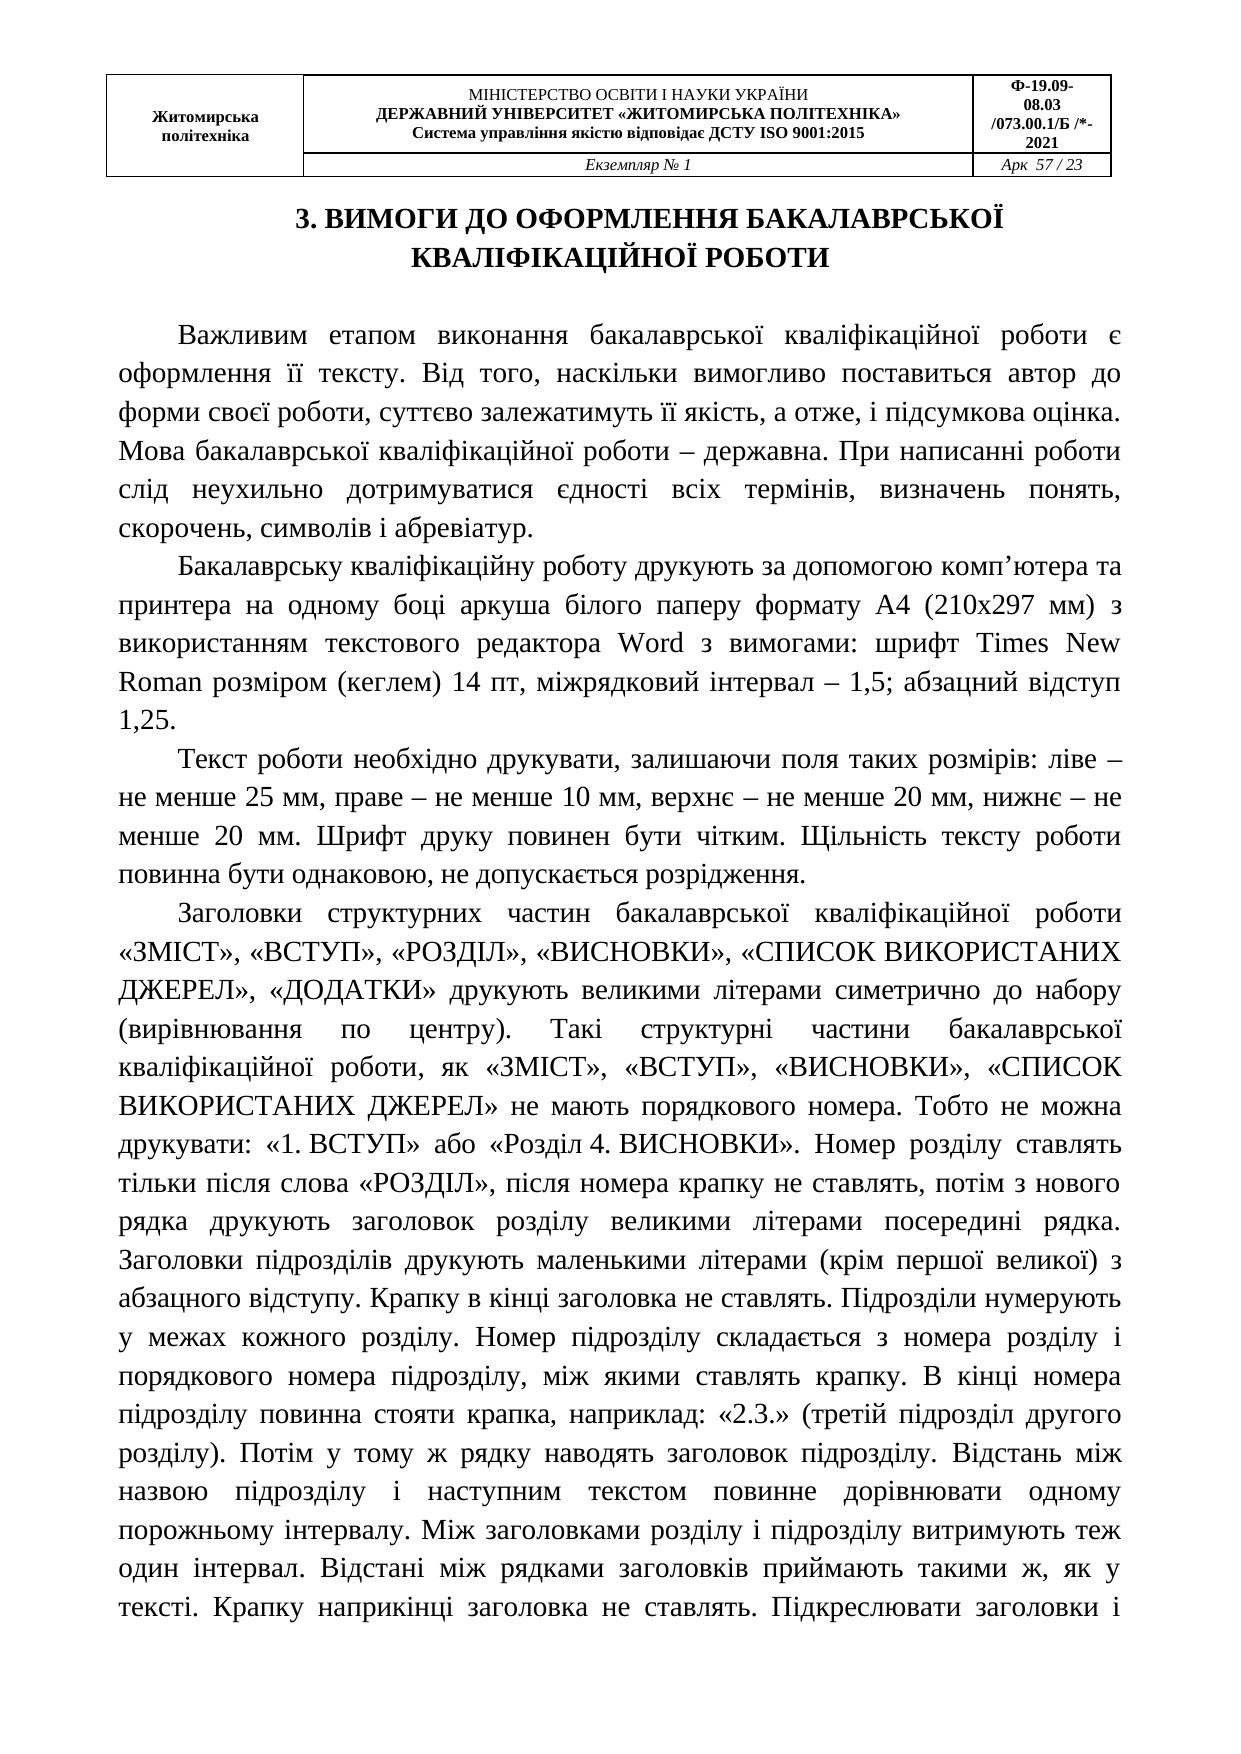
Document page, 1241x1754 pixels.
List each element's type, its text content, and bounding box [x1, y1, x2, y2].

text Текст роботи необхідно друкувати, залишаючи поля таких розмірів: ліве – не менше 25 мм, праве – не менше , верхнє – не менше , нижнє – не менше . Шрифт друку повинен бути чітким. Щільність тексту роботи повинна бути однаковою, не допускається розрідження. [118, 741, 1122, 890]
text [118, 895, 1122, 1622]
text Важливим етапом виконання бакалаврської кваліфікаційної роботи є оформлення її тексту. Від того, наскільки вимогливо поставиться автор до форми своєї роботи, суттєво залежатимуть її якість, а отже, і підсумкова оцінка. Мова бакалаврської кваліфікаційної роботи – державна. При написанні роботи слід неухильно дотримуватися єдності всіх термінів, визначень понять, скорочень, символів і абревіатур. [118, 317, 1122, 543]
text Бакалаврську кваліфікаційну роботу друкують за допомогою комп’ютера та принтера на одному боці аркуша білого паперу формату А4 (210x297 мм) з використанням текстового редактора Word з вимогами: шрифт Times New Roman розміром (кеглем) 14 пт, міжрядковий інтервал – 1,5; абзацний відступ 1,25. [118, 548, 1122, 736]
text 3. ВИМОГИ ДО ОФОРМЛЕННЯ БАКАЛАВРСЬКОЇ КВАЛІФІКАЦІЙНОЇ РОБОТИ [118, 201, 1122, 273]
